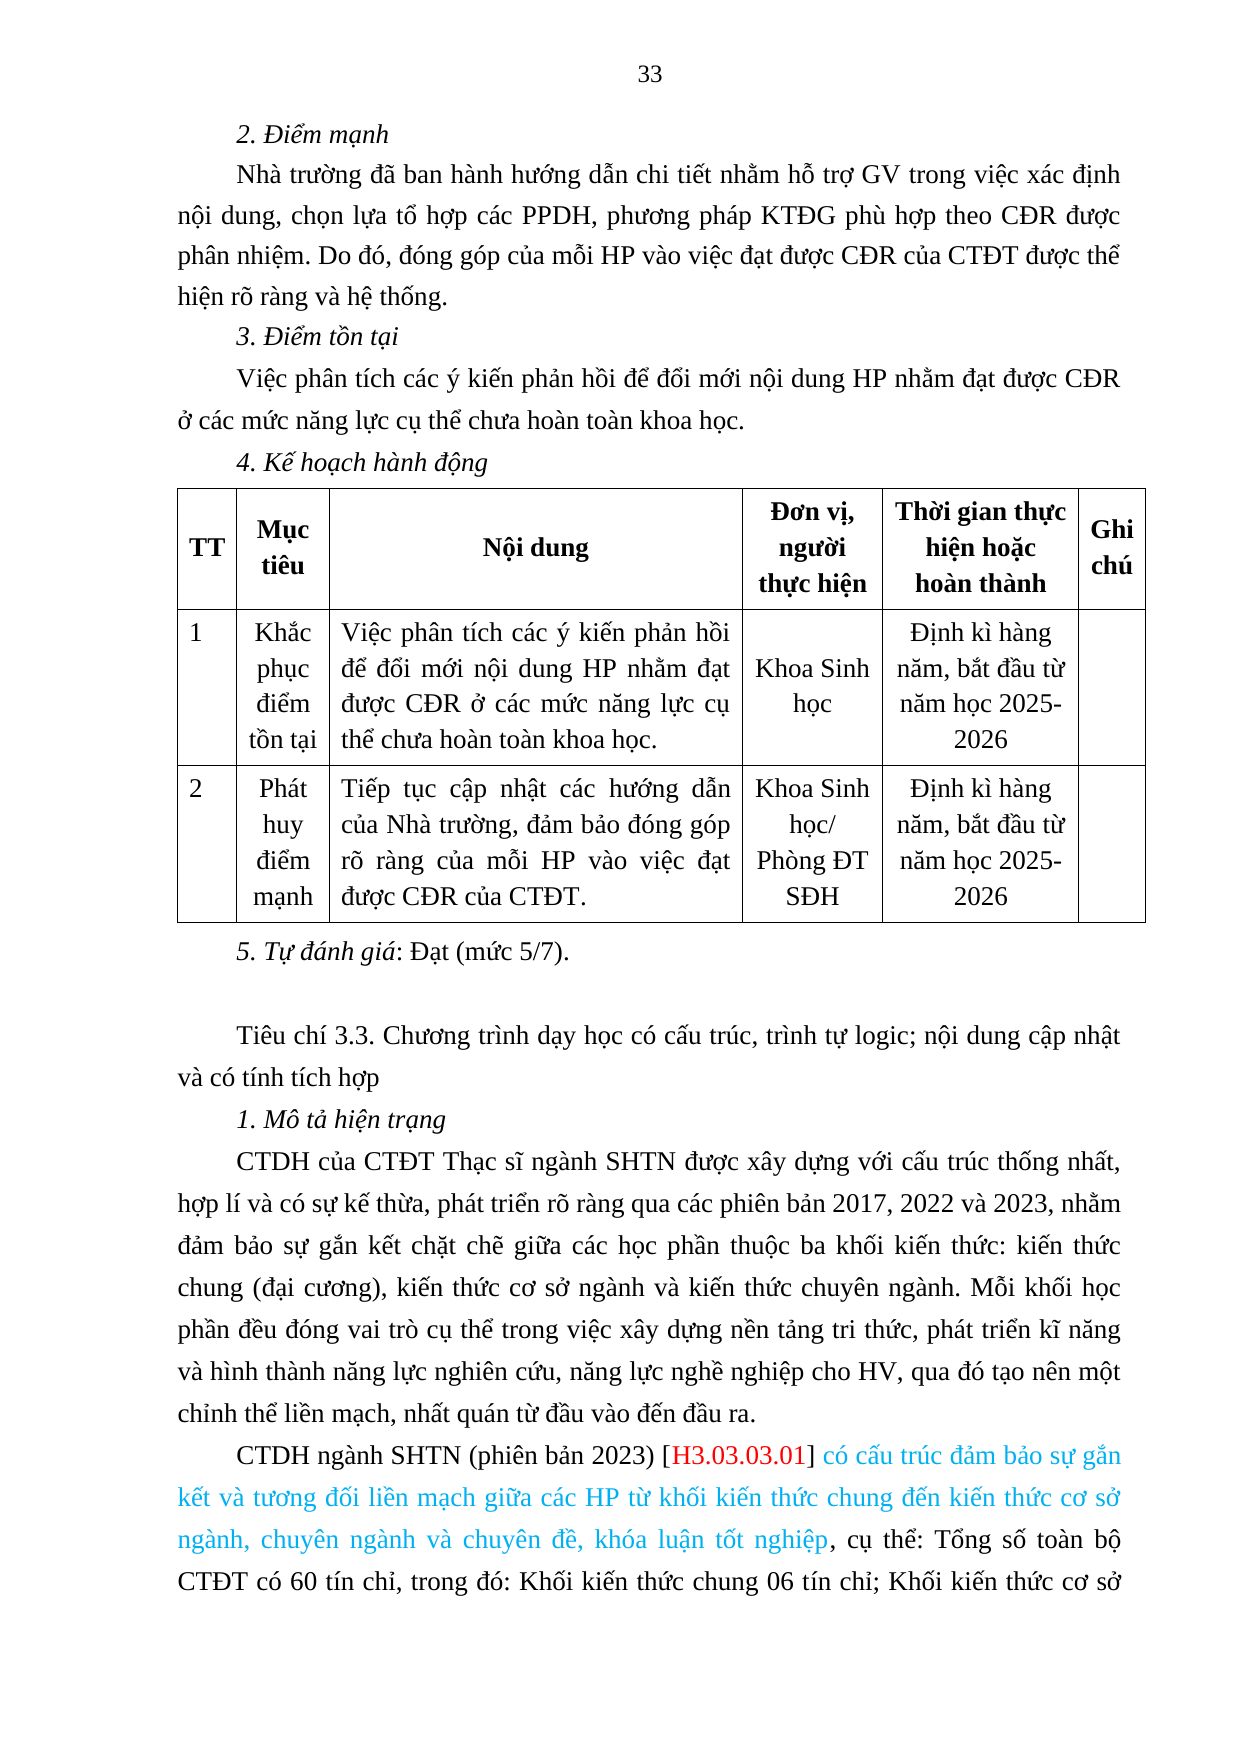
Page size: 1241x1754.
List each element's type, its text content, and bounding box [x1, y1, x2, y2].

table_cell 2 [178, 766, 236, 922]
table_cell Việc phân tích các ý kiến phản hồi để đổi mới nội dung HP nhằm đạt được CĐR ở các mức năng lực cụ thể chưa hoàn toàn khoa học. [330, 610, 742, 765]
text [177, 1439, 1122, 1596]
table_header Thời gian thực hiện hoặc hoàn thành [883, 489, 1078, 609]
table_header Mục tiêu [237, 489, 329, 609]
table_cell [1079, 610, 1145, 765]
text 2. Điểm mạnh [177, 118, 1122, 149]
table_cell Phát huy điểm mạnh [237, 766, 329, 922]
table_header Đơn vị, người thực hiện [743, 489, 882, 609]
text 5. Tự đánh giá: Đạt (mức 5/7). [177, 935, 1122, 966]
table_cell Khoa Sinh học [743, 610, 882, 765]
table_cell Định kì hàng năm, bắt đầu từ năm học 2025-2026 [883, 610, 1078, 765]
text Nhà trường đã ban hành hướng dẫn chi tiết nhằm hỗ trợ GV trong việc xác định nội dung, chọn lựa tổ hợp các PPDH, phương pháp KTĐG phù hợp theo CĐR được phân nhiệm. Do đó, đóng góp của mỗi HP vào việc đạt được CĐR của CTĐT được thể hiện rõ ràng và hệ thống. [177, 158, 1122, 311]
table_header TT [178, 489, 236, 609]
text 1. Mô tả hiện trạng [177, 1103, 1122, 1134]
table_header Ghi chú [1079, 489, 1145, 609]
text 3. Điểm tồn tại [177, 320, 1122, 351]
subtitle Tiêu chí 3.3. Chương trình dạy học có cấu trúc, trình tự logic; nội dung cập nhật và có tính tích hợp [177, 1019, 1122, 1092]
table_cell Định kì hàng năm, bắt đầu từ năm học 2025-2026 [883, 766, 1078, 922]
text 4. Kế hoạch hành động [177, 446, 1122, 477]
table_cell 1 [178, 610, 236, 765]
table_cell Tiếp tục cập nhật các hướng dẫn của Nhà trường, đảm bảo đóng góp rõ ràng của mỗi HP vào việc đạt được CĐR của CTĐT. [330, 766, 742, 922]
text Việc phân tích các ý kiến phản hồi để đổi mới nội dung HP nhằm đạt được CĐR ở các mức năng lực cụ thể chưa hoàn toàn khoa học. [177, 362, 1122, 435]
table_header Nội dung [330, 489, 742, 609]
table_cell [1079, 766, 1145, 922]
table_cell Khắc phục điểm tồn tại [237, 610, 329, 765]
table_cell Khoa Sinh học/ Phòng ĐT SĐH [743, 766, 882, 922]
text CTDH của CTĐT Thạc sĩ ngành SHTN được xây dựng với cấu trúc thống nhất, hợp lí và có sự kế thừa, phát triển rõ ràng qua các phiên bản 2017, 2022 và 2023, nhằm đảm bảo sự gắn kết chặt chẽ giữa các học phần thuộc ba khối kiến thức: kiến thức chung (đại cương), kiến thức cơ sở ngành và kiến thức chuyên ngành. Mỗi khối học phần đều đóng vai trò cụ thể trong việc xây dựng nền tảng tri thức, phát triển kĩ năng và hình thành năng lực nghiên cứu, năng lực nghề nghiệp cho HV, qua đó tạo nên một chỉnh thể liền mạch, nhất quán từ đầu vào đến đầu ra. [177, 1145, 1122, 1428]
